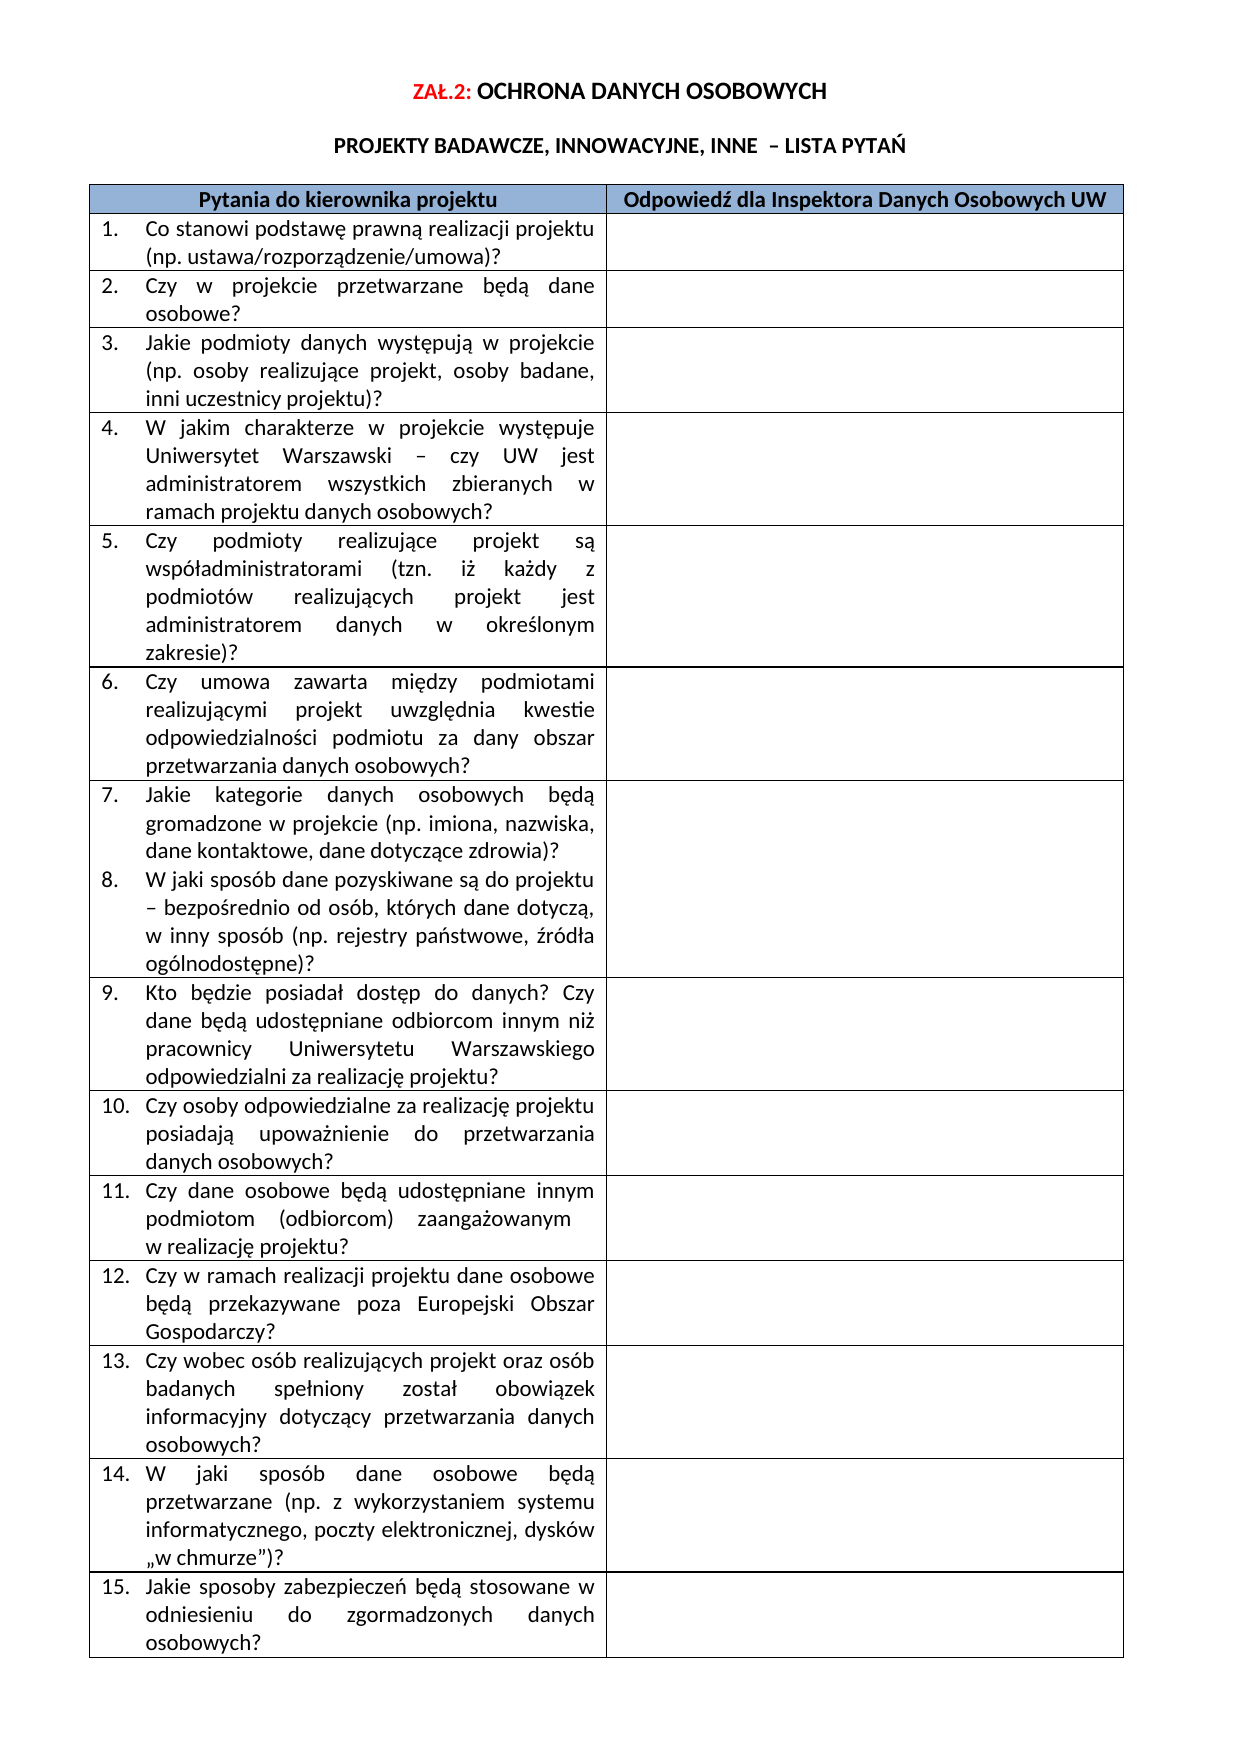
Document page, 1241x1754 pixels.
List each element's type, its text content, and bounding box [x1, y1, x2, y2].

table_cell Co stanowi podstawę prawną realizacji projektu (np. ustawa/rozporządzenie/umowa)? [90, 214, 606, 270]
table_cell [607, 328, 1123, 412]
text PROJEKTY BADAWCZE, INNOWACYJNE, INNE – LISTA PYTAŃ [75, 131, 1165, 159]
table_header Pytania do kierownika projektu [90, 185, 606, 213]
table_cell [607, 271, 1123, 327]
table_cell [607, 1091, 1123, 1175]
table_cell [607, 413, 1123, 525]
table_cell [607, 1176, 1123, 1260]
table_cell Czy osoby odpowiedzialne za realizację projektu posiadają upoważnienie do przetwarzania danych osobowych? [90, 1091, 606, 1175]
table_cell Czy podmioty realizujące projekt są współadministratorami (tzn. iż każdy z podmiotów realizujących projekt jest administratorem danych w określonym zakresie)? [90, 526, 606, 666]
table_cell [607, 1346, 1123, 1458]
table_cell [607, 1573, 1123, 1657]
table_cell [607, 781, 1123, 977]
table_cell [607, 978, 1123, 1090]
table_cell Kto będzie posiadał dostęp do danych? Czy dane będą udostępniane odbiorcom innym niż pracownicy Uniwersytetu Warszawskiego odpowiedzialni za realizację projektu? [90, 978, 606, 1090]
text ZAŁ.2: OCHRONA DANYCH OSOBOWYCH [75, 75, 1165, 106]
table_cell Czy wobec osób realizujących projekt oraz osób badanych spełniony został obowiązek informacyjny dotyczący przetwarzania danych osobowych? [90, 1346, 606, 1458]
table_cell [607, 1459, 1123, 1571]
table_cell Jakie sposoby zabezpieczeń będą stosowane w odniesieniu do zgormadzonych danych osobowych? [90, 1573, 606, 1657]
table_cell Czy w ramach realizacji projektu dane osobowe będą przekazywane poza Europejski Obszar Gospodarczy? [90, 1261, 606, 1345]
table_cell W jakim charakterze w projekcie występuje Uniwersytet Warszawski – czy UW jest administratorem wszystkich zbieranych w ramach projektu danych osobowych? [90, 413, 606, 525]
table_cell Jakie kategorie danych osobowych będą gromadzone w projekcie (np. imiona, nazwiska, dane kontaktowe, dane dotyczące zdrowia)? W jaki sposób dane pozyskiwane są do projektu – bezpośrednio od osób, których dane dotyczą, w inny sposób (np. rejestry państwowe, źródła ogólnodostępne)? [90, 781, 606, 977]
table_cell Czy umowa zawarta między podmiotami realizującymi projekt uwzględnia kwestie odpowiedzialności podmiotu za dany obszar przetwarzania danych osobowych? [90, 668, 606, 779]
table_cell W jaki sposób dane osobowe będą przetwarzane (np. z wykorzystaniem systemu informatycznego, poczty elektronicznej, dysków „w chmurze”)? [90, 1459, 606, 1571]
table_header Odpowiedź dla Inspektora Danych Osobowych UW [607, 185, 1123, 213]
table_cell [607, 1261, 1123, 1345]
table_cell Czy dane osobowe będą udostępniane innym podmiotom (odbiorcom) zaangażowanym w realizację projektu? [90, 1176, 606, 1260]
table_cell Jakie podmioty danych występują w projekcie (np. osoby realizujące projekt, osoby badane, inni uczestnicy projektu)? [90, 328, 606, 412]
table_cell [607, 526, 1123, 666]
table_cell [607, 668, 1123, 779]
table_cell [607, 214, 1123, 270]
table_cell Czy w projekcie przetwarzane będą dane osobowe? [90, 271, 606, 327]
